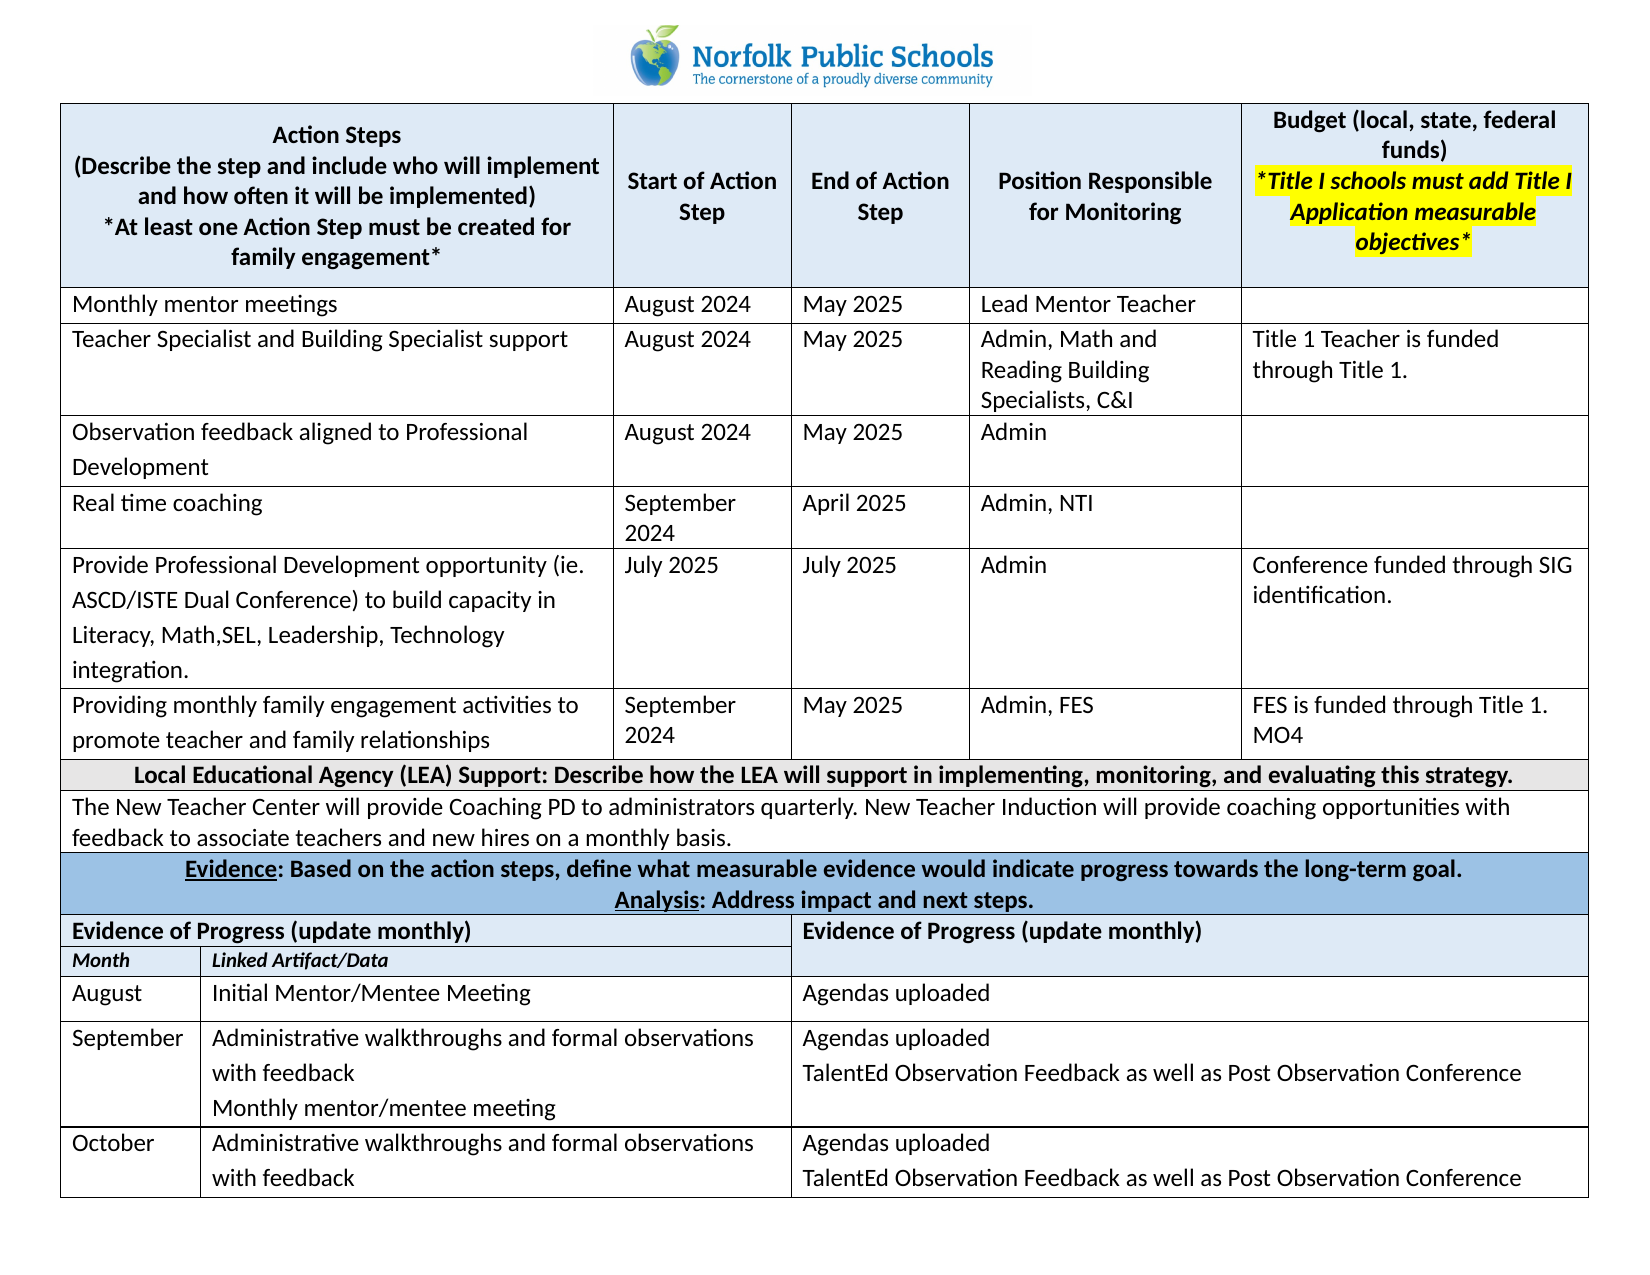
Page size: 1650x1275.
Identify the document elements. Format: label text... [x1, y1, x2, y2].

table_cell May 2025 [792, 324, 969, 415]
table_cell Observation feedback aligned to Professional Development [61, 416, 613, 486]
table_cell Initial Mentor/Mentee Meeting [201, 977, 791, 1021]
table_cell Teacher Specialist and Building Specialist support [61, 324, 613, 415]
table_cell Admin, Math and Reading Building Specialists, C&I [970, 324, 1241, 415]
table_cell September 2024 [614, 689, 791, 758]
table_cell August 2024 [614, 324, 791, 415]
table_cell Action Steps (Describe the step and include who will implement and how often it will be implemented) *At least one Action Step must be created for family engagement* [61, 104, 613, 287]
table_cell [1242, 288, 1588, 323]
table_cell Evidence of Progress (update monthly) [61, 915, 791, 946]
table_cell Evidence: Based on the action steps, define what measurable evidence would indicate progress towards the long-term goal. Analysis: Address impact and next steps. [61, 853, 1588, 914]
table_cell Budget (local, state, federal funds) *Title I schools must add Title I Application measurable objectives* [1242, 104, 1588, 287]
picture [593, 25, 1032, 96]
table_cell Providing monthly family engagement activities to promote teacher and family relationships [61, 689, 613, 758]
table_cell May 2025 [792, 416, 969, 486]
table_cell Admin, NTI [970, 487, 1241, 548]
table_cell Linked Artifact/Data [201, 947, 791, 976]
table_cell May 2025 [792, 689, 969, 758]
table_cell Position Responsible for Monitoring [970, 104, 1241, 287]
table_cell Lead Mentor Teacher [970, 288, 1241, 323]
table_cell Admin [970, 416, 1241, 486]
table_cell Admin [970, 549, 1241, 688]
table_cell August 2024 [614, 416, 791, 486]
table_cell Agendas uploaded [792, 977, 1588, 1021]
table_cell July 2025 [792, 549, 969, 688]
table_cell [1242, 487, 1588, 548]
table_cell Local Educational Agency (LEA) Support: Describe how the LEA will support in implementing, monitoring, and evaluating this strategy. [61, 760, 1588, 790]
table_cell April 2025 [792, 487, 969, 548]
table_cell Provide Professional Development opportunity (ie. ASCD/ISTE Dual Conference) to build capacity in Literacy, Math,SEL, Leadership, Technology integration. [61, 549, 613, 688]
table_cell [201, 1128, 791, 1197]
table_cell Agendas uploaded TalentEd Observation Feedback as well as Post Observation Conference [792, 1022, 1588, 1126]
table_cell Title 1 Teacher is funded through Title 1. [1242, 324, 1588, 415]
table_cell September [61, 1022, 200, 1126]
table_cell Evidence of Progress (update monthly) [792, 915, 1588, 976]
table_cell Monthly mentor meetings [61, 288, 613, 323]
table_cell Conference funded through SIG identification. [1242, 549, 1588, 688]
table_cell [1242, 416, 1588, 486]
table_cell Administrative walkthroughs and formal observations with feedback Monthly mentor/mentee meeting [201, 1022, 791, 1126]
table_cell FES is funded through Title 1. MO4 [1242, 689, 1588, 758]
table_cell August 2024 [614, 288, 791, 323]
table_cell Real time coaching [61, 487, 613, 548]
table_cell Admin, FES [970, 689, 1241, 758]
table_cell End of Action Step [792, 104, 969, 287]
table_cell The New Teacher Center will provide Coaching PD to administrators quarterly. New Teacher Induction will provide coaching opportunities with feedback to associate teachers and new hires on a monthly basis. [61, 791, 1588, 852]
table_cell August [61, 977, 200, 1021]
table_cell July 2025 [614, 549, 791, 688]
table_cell Month [61, 947, 200, 976]
table_cell September 2024 [614, 487, 791, 548]
table_cell October [61, 1128, 200, 1197]
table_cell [792, 1128, 1588, 1197]
table_cell May 2025 [792, 288, 969, 323]
table_cell Start of Action Step [614, 104, 791, 287]
